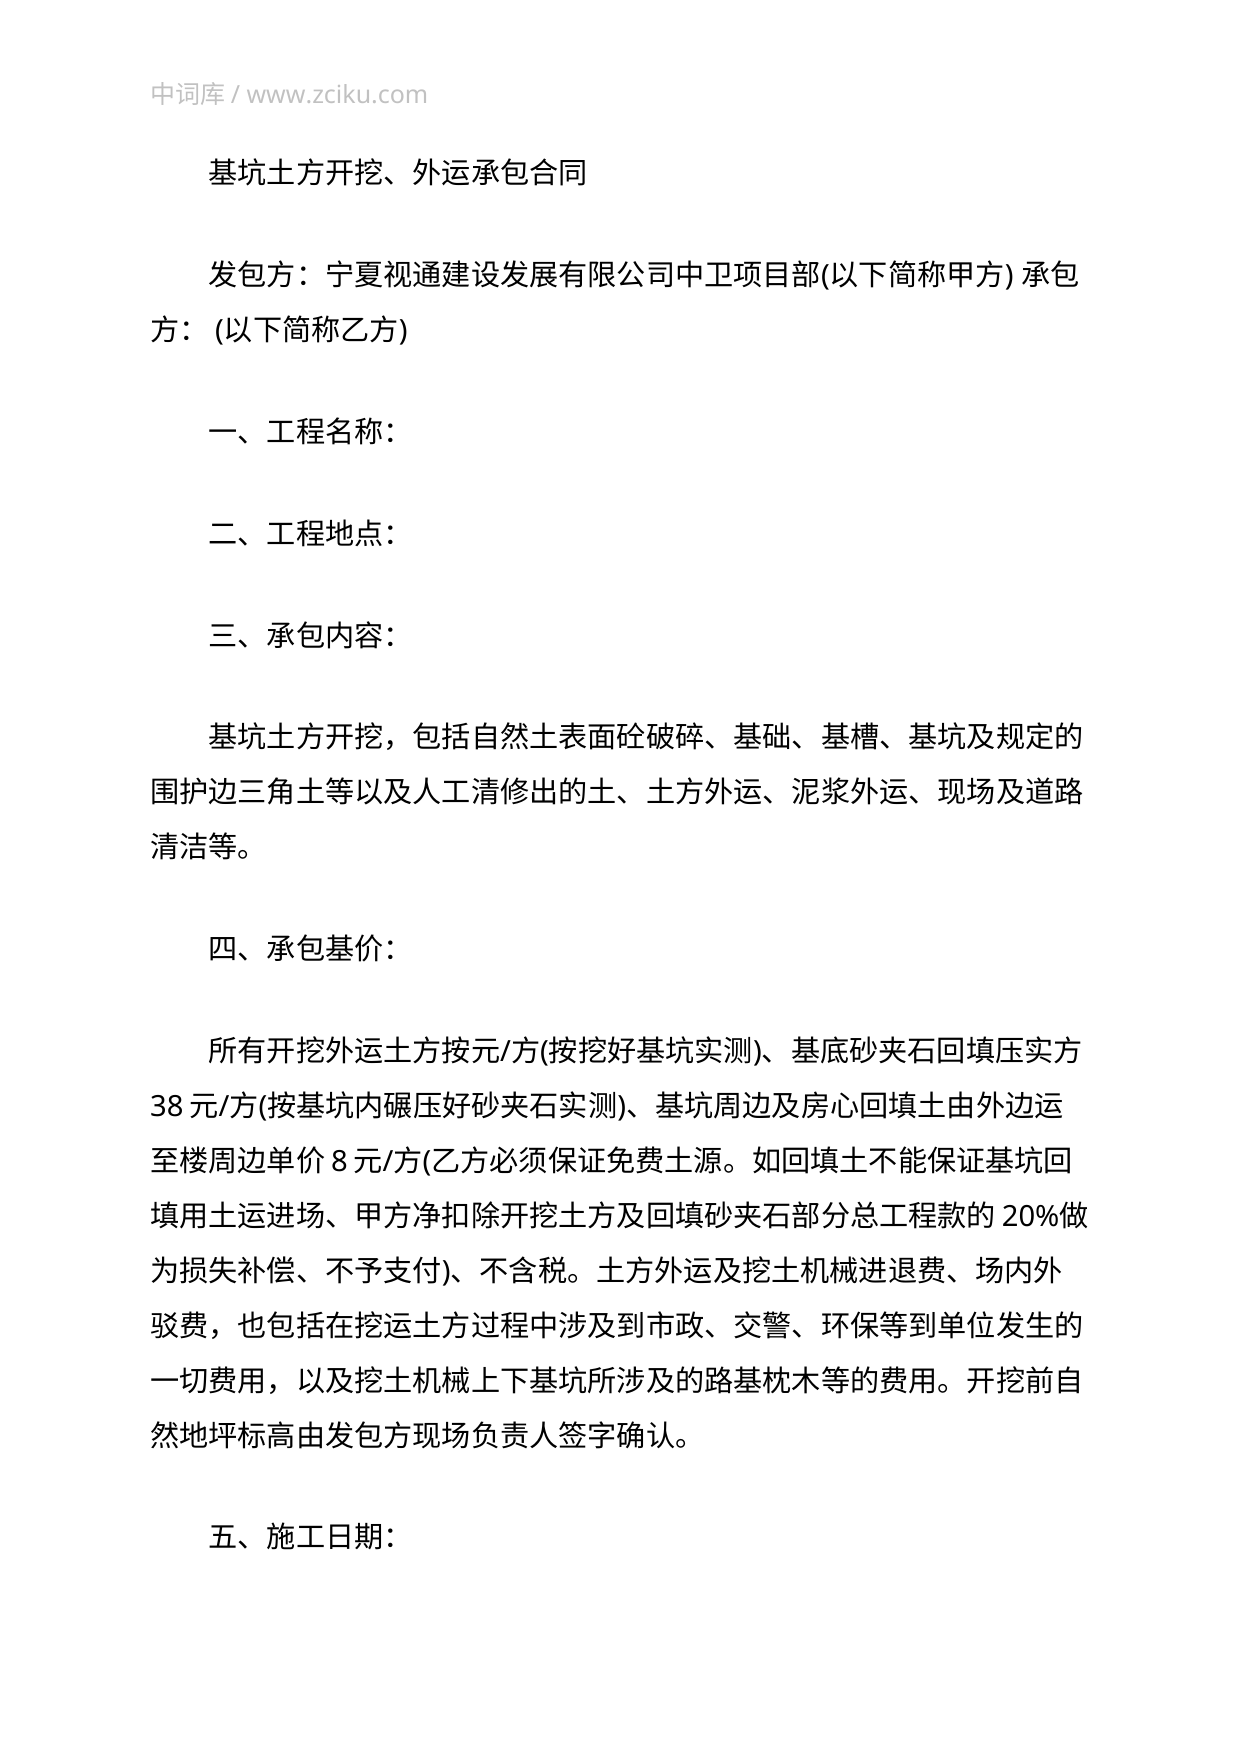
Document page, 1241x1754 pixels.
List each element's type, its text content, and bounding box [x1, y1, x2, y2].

text 基坑土方开挖，包括自然土表面砼破碎、基础、基槽、基坑及规定的围护边三角土等以及人工清修出的土、土方外运、泥浆外运、现场及道路清洁等。 [150, 714, 1090, 866]
text 二、工程地点： [150, 511, 1090, 553]
text 基坑土方开挖、外运承包合同 [150, 150, 1090, 192]
text 四、承包基价： [150, 926, 1090, 968]
text 发包方：宁夏视通建设发展有限公司中卫项目部(以下简称甲方) 承包方： (以下简称乙方) [150, 252, 1090, 349]
text 五、施工日期： [150, 1514, 1090, 1556]
text 三、承包内容： [150, 612, 1090, 654]
text 所有开挖外运土方按元/方(按挖好基坑实测)、基底砂夹石回填压实方38元/方(按基坑内碾压好砂夹石实测)、基坑周边及房心回填土由外边运至楼周边单价8元/方(乙方必须保证免费土源。如回填土不能保证基坑回填用土运进场、甲方净扣除开挖土方及回填砂夹石部分总工程款的20%做为损失补偿、不予支付)、不含税。土方外运及挖土机械进退费、场内外驳费，也包括在挖运土方过程中涉及到市政、交警、环保等到单位发生的一切费用，以及挖土机械上下基坑所涉及的路基枕木等的费用。开挖前自然地坪标高由发包方现场负责人签字确认。 [150, 1027, 1090, 1454]
text 一、工程名称： [150, 409, 1090, 451]
